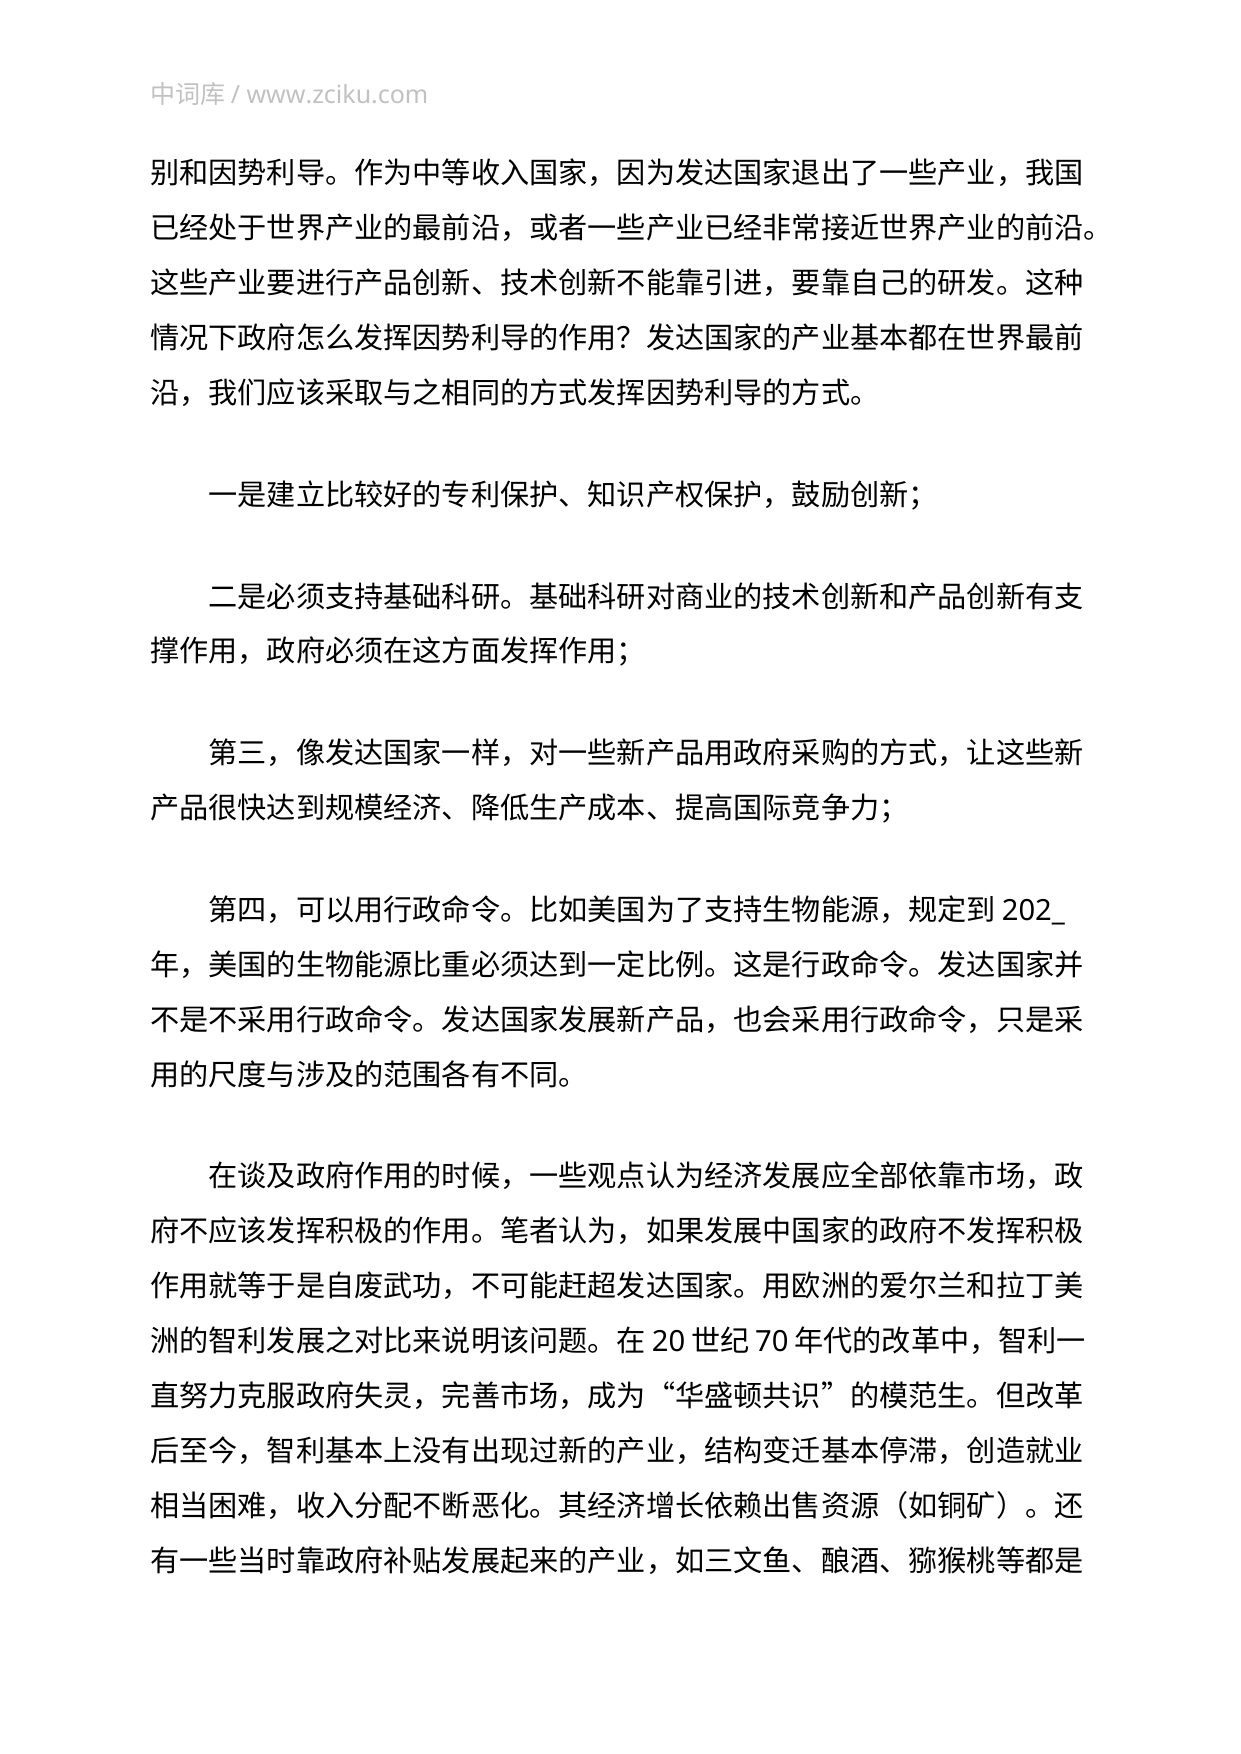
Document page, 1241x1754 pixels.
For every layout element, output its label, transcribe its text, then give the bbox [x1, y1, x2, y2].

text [150, 150, 1090, 412]
text 一是建立比较好的专利保护、知识产权保护，鼓励创新； [150, 471, 1090, 514]
text 二是必须支持基础科研。基础科研对商业的技术创新和产品创新有支撑作用，政府必须在这方面发挥作用； [150, 573, 1090, 670]
text 第三，像发达国家一样，对一些新产品用政府采购的方式，让这些新产品很快达到规模经济、降低生产成本、提高国际竞争力； [150, 730, 1090, 827]
text 第四，可以用行政命令。比如美国为了支持生物能源，规定到202_年，美国的生物能源比重必须达到一定比例。这是行政命令。发达国家并不是不采用行政命令。发达国家发展新产品，也会采用行政命令，只是采用的尺度与涉及的范围各有不同。 [150, 886, 1090, 1093]
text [150, 1153, 1090, 1580]
